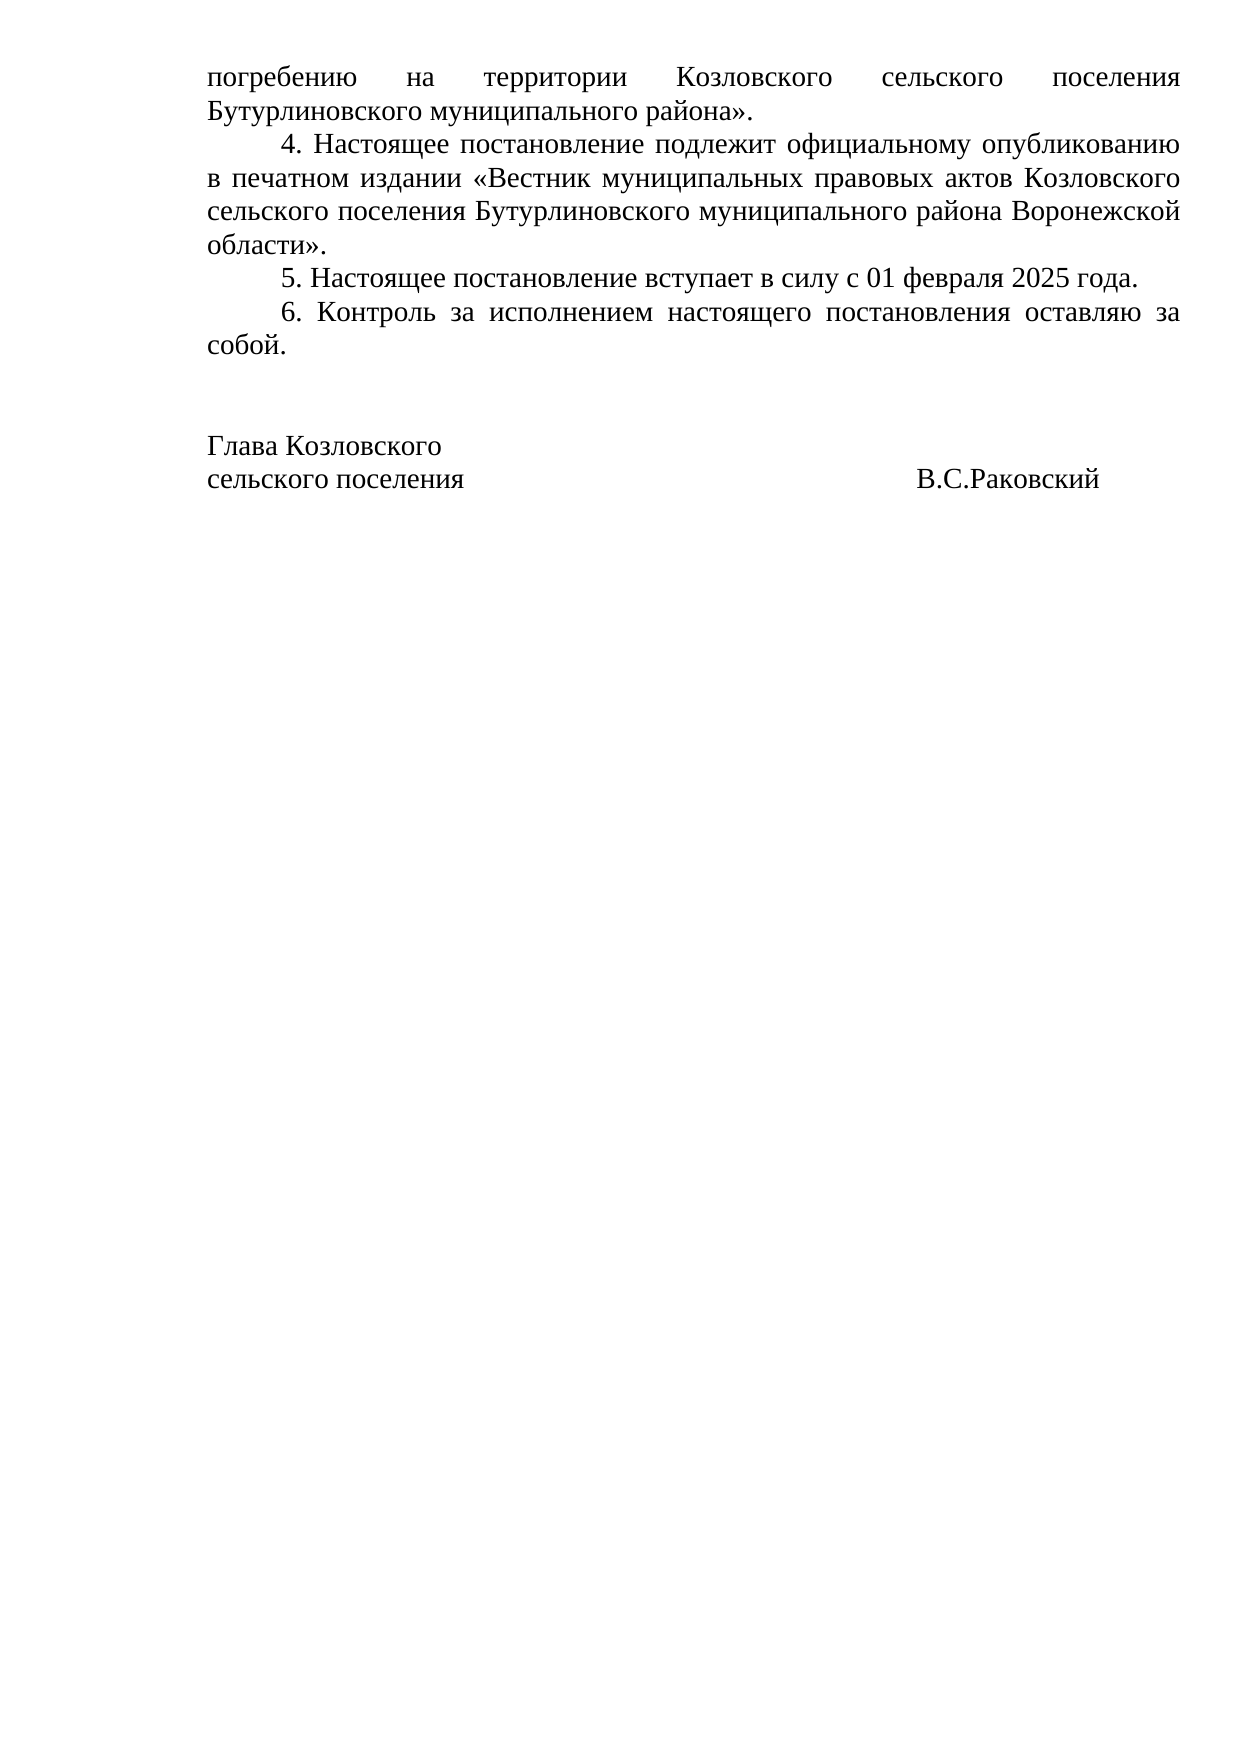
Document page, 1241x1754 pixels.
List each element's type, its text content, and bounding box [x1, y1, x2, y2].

text 4. Настоящее постановление подлежит официальному опубликованию в печатном издании «Вестник муниципальных правовых актов Козловского сельского поселения Бутурлиновского муниципального района Воронежской области». [207, 126, 1181, 260]
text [207, 59, 1181, 126]
subtitle сельского поселения В.С.Раковский [207, 462, 1181, 495]
text 6. Контроль за исполнением настоящего постановления оставляю за собой. [207, 294, 1181, 361]
subtitle Глава Козловского [207, 428, 1181, 462]
text 5. Настоящее постановление вступает в силу с 01 февраля 2025 года. [207, 260, 1181, 294]
